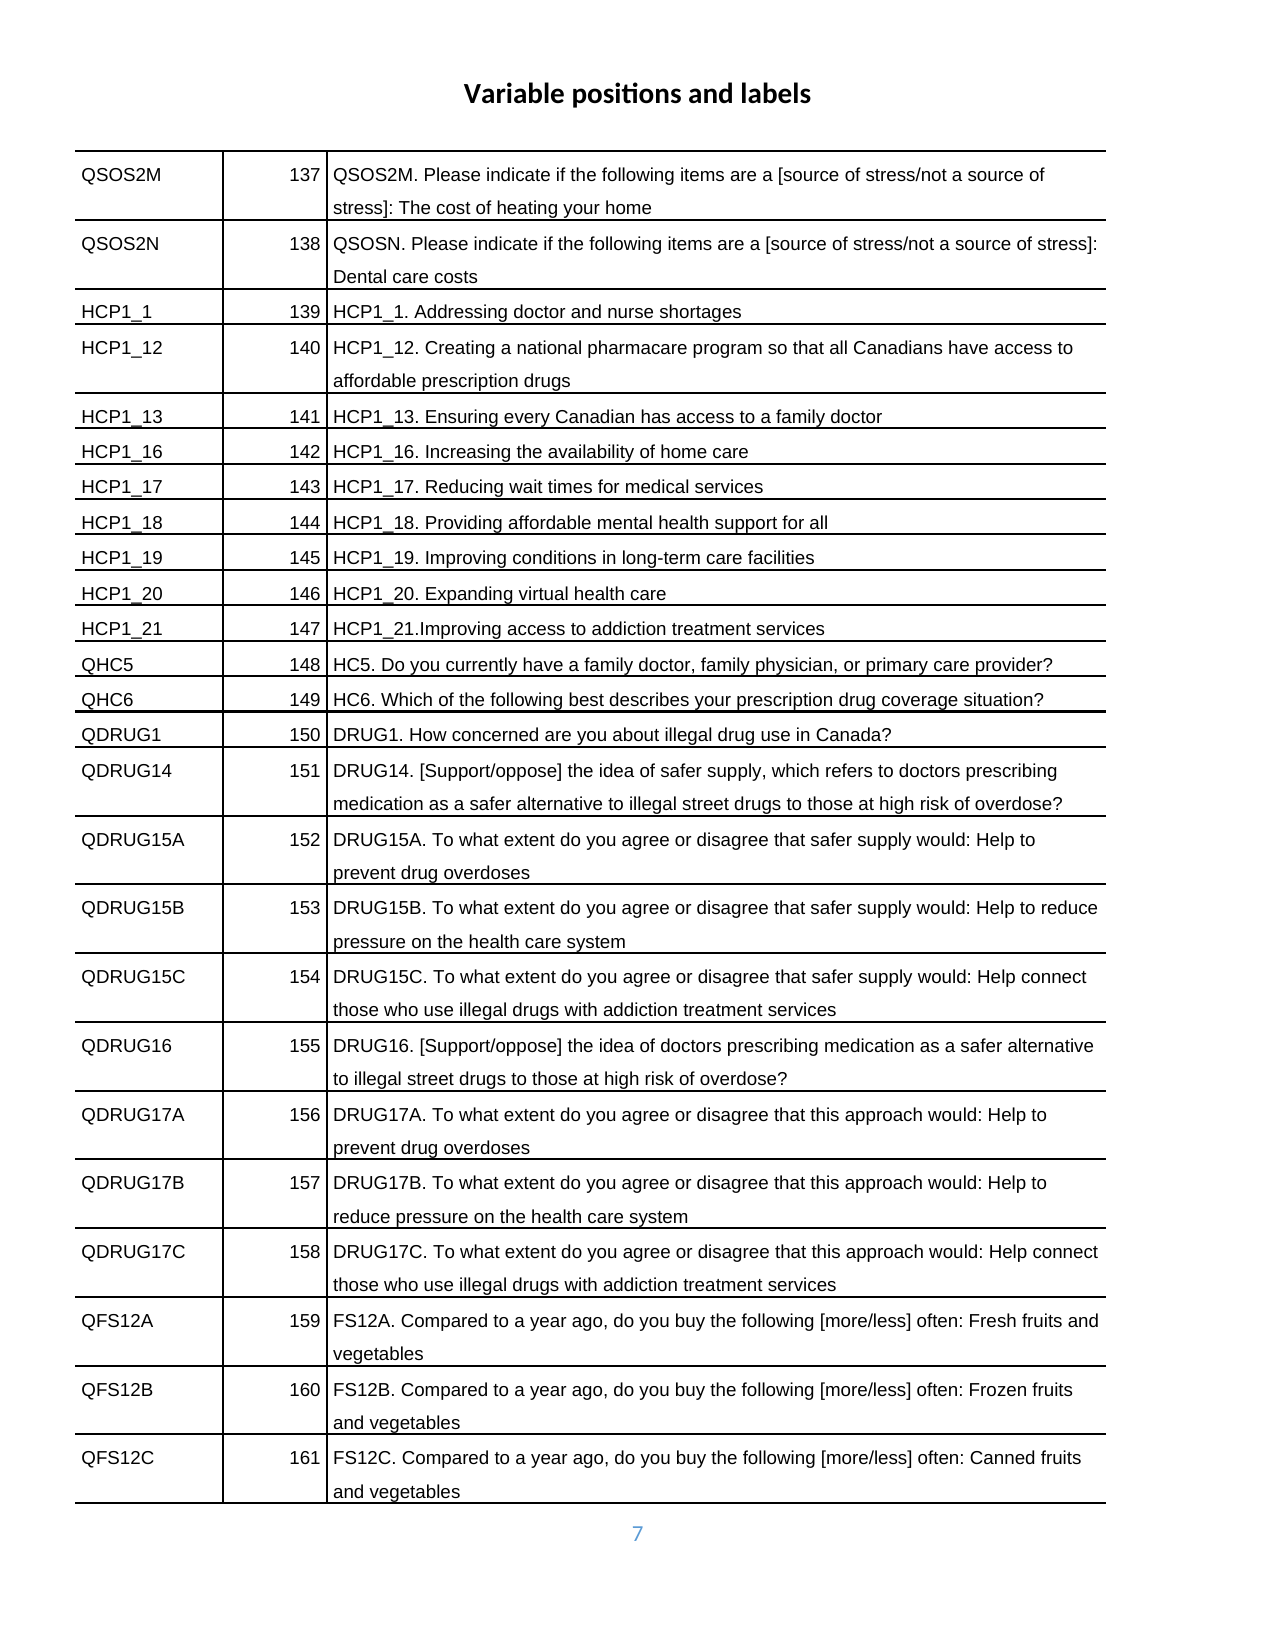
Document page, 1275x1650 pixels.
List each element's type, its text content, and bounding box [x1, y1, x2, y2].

table_cell 160 [224, 1367, 326, 1433]
table_cell 147 [224, 606, 326, 639]
table_cell QFS12B [75, 1367, 222, 1433]
table_cell HCP1_13 [75, 394, 222, 427]
table_cell HCP1_18 [75, 500, 222, 533]
table_cell 137 [224, 152, 326, 219]
table_cell QSOS2M. Please indicate if the following items are a [source of stress/not a source of stress]: The cost of heating your home [328, 152, 1106, 219]
table_cell 139 [224, 290, 326, 323]
table_cell QDRUG15C [75, 954, 222, 1021]
table_cell FS12C. Compared to a year ago, do you buy the following [more/less] often: Canned fruits and vegetables [328, 1435, 1106, 1502]
table_cell QHC5 [75, 642, 222, 675]
table_cell DRUG15C. To what extent do you agree or disagree that safer supply would: Help connect those who use illegal drugs with addiction treatment services [328, 954, 1106, 1021]
table_cell 151 [224, 748, 326, 814]
table_cell HCP1_19 [75, 535, 222, 569]
table_cell QDRUG17B [75, 1160, 222, 1227]
table_cell QFS12C [75, 1435, 222, 1502]
table_cell QDRUG14 [75, 748, 222, 814]
table_cell HCP1_20. Expanding virtual health care [328, 571, 1106, 604]
table_cell HCP1_17 [75, 465, 222, 498]
table_cell 155 [224, 1023, 326, 1089]
table_cell HCP1_1. Addressing doctor and nurse shortages [328, 290, 1106, 323]
table_cell DRUG16. [Support/oppose] the idea of doctors prescribing medication as a safer alternative to illegal street drugs to those at high risk of overdose? [328, 1023, 1106, 1089]
table_cell 140 [224, 325, 326, 392]
table_cell 144 [224, 500, 326, 533]
table_cell HCP1_1 [75, 290, 222, 323]
table_cell HC6. Which of the following best describes your prescription drug coverage situation? [328, 677, 1106, 710]
table_cell 161 [224, 1435, 326, 1502]
table_cell DRUG17B. To what extent do you agree or disagree that this approach would: Help to reduce pressure on the health care system [328, 1160, 1106, 1227]
table_cell FS12A. Compared to a year ago, do you buy the following [more/less] often: Fresh fruits and vegetables [328, 1298, 1106, 1364]
table_cell QDRUG15B [75, 885, 222, 952]
table_cell 146 [224, 571, 326, 604]
table_cell 145 [224, 535, 326, 569]
table_cell 154 [224, 954, 326, 1021]
table_cell HCP1_13. Ensuring every Canadian has access to a family doctor [328, 394, 1106, 427]
table_cell HCP1_20 [75, 571, 222, 604]
table_cell 152 [224, 817, 326, 883]
table_cell 150 [224, 713, 326, 746]
table_cell FS12B. Compared to a year ago, do you buy the following [more/less] often: Frozen fruits and vegetables [328, 1367, 1106, 1433]
table_cell QDRUG16 [75, 1023, 222, 1089]
table_cell HCP1_12. Creating a national pharmacare program so that all Canadians have access to affordable prescription drugs [328, 325, 1106, 392]
table_cell QHC6 [75, 677, 222, 710]
table_cell 142 [224, 429, 326, 462]
table_cell HCP1_12 [75, 325, 222, 392]
table_cell QSOS2M [75, 152, 222, 219]
table_cell HC5. Do you currently have a family doctor, family physician, or primary care provider? [328, 642, 1106, 675]
table_cell QFS12A [75, 1298, 222, 1364]
table_cell 141 [224, 394, 326, 427]
table_cell HCP1_21 [75, 606, 222, 639]
table_cell 149 [224, 677, 326, 710]
table_cell 158 [224, 1229, 326, 1296]
table_cell 156 [224, 1092, 326, 1158]
table_cell QSOS2N [75, 221, 222, 287]
table_cell QDRUG17A [75, 1092, 222, 1158]
table_cell DRUG14. [Support/oppose] the idea of safer supply, which refers to doctors prescribing medication as a safer alternative to illegal street drugs to those at high risk of overdose? [328, 748, 1106, 814]
table_cell 153 [224, 885, 326, 952]
table_cell DRUG1. How concerned are you about illegal drug use in Canada? [328, 713, 1106, 746]
table_cell HCP1_21.Improving access to addiction treatment services [328, 606, 1106, 639]
table_cell DRUG17C. To what extent do you agree or disagree that this approach would: Help connect those who use illegal drugs with addiction treatment services [328, 1229, 1106, 1296]
table_cell DRUG15B. To what extent do you agree or disagree that safer supply would: Help to reduce pressure on the health care system [328, 885, 1106, 952]
table_cell 143 [224, 465, 326, 498]
table_cell QDRUG1 [75, 713, 222, 746]
table_cell HCP1_17. Reducing wait times for medical services [328, 465, 1106, 498]
table_cell HCP1_16. Increasing the availability of home care [328, 429, 1106, 462]
table_cell 148 [224, 642, 326, 675]
table_cell 157 [224, 1160, 326, 1227]
table_cell HCP1_16 [75, 429, 222, 462]
table_cell DRUG15A. To what extent do you agree or disagree that safer supply would: Help to prevent drug overdoses [328, 817, 1106, 883]
table_cell DRUG17A. To what extent do you agree or disagree that this approach would: Help to prevent drug overdoses [328, 1092, 1106, 1158]
table_cell HCP1_18. Providing affordable mental health support for all [328, 500, 1106, 533]
table_cell HCP1_19. Improving conditions in long-term care facilities [328, 535, 1106, 569]
table_cell 159 [224, 1298, 326, 1364]
table_cell QDRUG17C [75, 1229, 222, 1296]
table_cell 138 [224, 221, 326, 287]
table_cell QSOSN. Please indicate if the following items are a [source of stress/not a source of stress]: Dental care costs [328, 221, 1106, 287]
table_cell QDRUG15A [75, 817, 222, 883]
